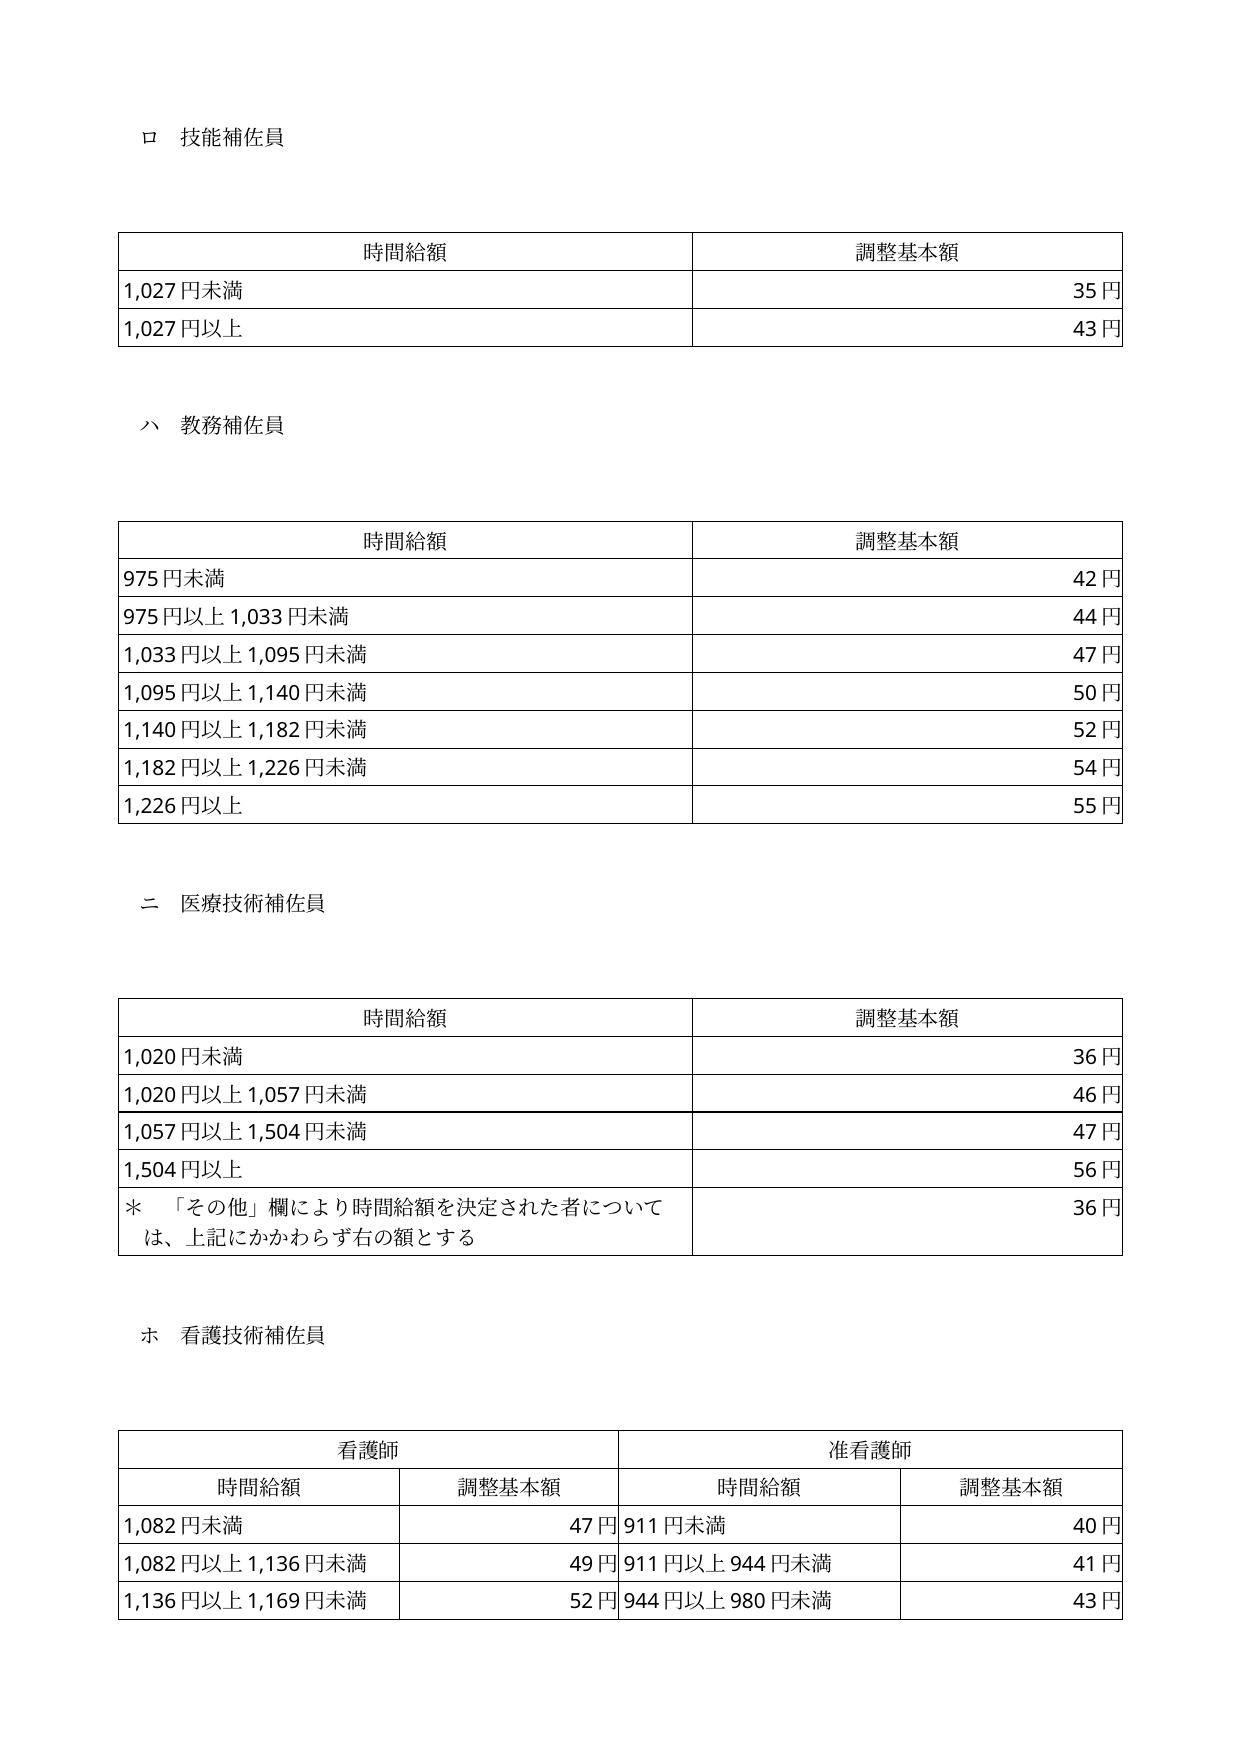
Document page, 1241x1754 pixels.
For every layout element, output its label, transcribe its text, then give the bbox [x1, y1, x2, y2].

table_cell 47円 [693, 635, 1122, 672]
table_cell 1,020円以上1,057円未満 [119, 1075, 692, 1111]
table_cell 1,182円以上1,226円未満 [119, 749, 692, 785]
table_cell 41円 [901, 1544, 1122, 1581]
table_cell 46円 [693, 1075, 1122, 1111]
text ロ 技能補佐員 [139, 118, 1122, 151]
table_cell 1,140円以上1,182円未満 [119, 711, 692, 747]
table_cell 1,020円未満 [119, 1037, 692, 1074]
table_cell 944円以上980円未満 [619, 1582, 900, 1618]
table_cell 47円 [693, 1113, 1122, 1149]
table_cell 975円以上1,033円未満 [119, 597, 692, 634]
table_cell 1,057円以上1,504円未満 [119, 1113, 692, 1149]
table_cell 1,095円以上1,140円未満 [119, 673, 692, 709]
table_cell 1,033円以上1,095円未満 [119, 635, 692, 672]
table_header 時間給額 [119, 999, 692, 1036]
table_cell 52円 [693, 711, 1122, 747]
table_header 時間給額 [119, 233, 692, 270]
table_header 時間給額 [119, 522, 692, 558]
table_cell 調整基本額 [901, 1469, 1122, 1505]
table_header 調整基本額 [693, 522, 1122, 558]
text ニ 医療技術補佐員 [139, 884, 1122, 917]
table_cell 時間給額 [119, 1469, 399, 1505]
table_cell 975円未満 [119, 559, 692, 596]
table_header 看護師 [119, 1431, 618, 1467]
table_cell ＊ 「その他」欄により時間給額を決定された者については、上記にかかわらず右の額とする [119, 1188, 692, 1254]
text ホ 看護技術補佐員 [139, 1316, 1122, 1349]
table_cell 調整基本額 [400, 1469, 618, 1505]
table_cell 1,027円未満 [119, 271, 692, 308]
table_cell 50円 [693, 673, 1122, 709]
table_cell 54円 [693, 749, 1122, 785]
table_cell 43円 [693, 309, 1122, 346]
table_cell 1,082円未満 [119, 1506, 399, 1543]
table_cell 911円未満 [619, 1506, 900, 1543]
table_cell 44円 [693, 597, 1122, 634]
table_cell 36円 [693, 1188, 1122, 1254]
table_cell 47円 [400, 1506, 618, 1543]
table_header 調整基本額 [693, 999, 1122, 1036]
text ハ 教務補佐員 [139, 407, 1122, 440]
table_cell 55円 [693, 786, 1122, 823]
table_cell 36円 [693, 1037, 1122, 1074]
table_header 准看護師 [619, 1431, 1122, 1467]
table_cell 56円 [693, 1150, 1122, 1187]
table_cell 911円以上944円未満 [619, 1544, 900, 1581]
table_cell 1,136円以上1,169円未満 [119, 1582, 399, 1618]
table_cell 1,226円以上 [119, 786, 692, 823]
table_cell 42円 [693, 559, 1122, 596]
table_cell 1,027円以上 [119, 309, 692, 346]
table_header 調整基本額 [693, 233, 1122, 270]
table_cell 49円 [400, 1544, 618, 1581]
table_cell 43円 [901, 1582, 1122, 1618]
table_cell 1,082円以上1,136円未満 [119, 1544, 399, 1581]
table_cell 1,504円以上 [119, 1150, 692, 1187]
table_cell 52円 [400, 1582, 618, 1618]
table_cell 時間給額 [619, 1469, 900, 1505]
table_cell 40円 [901, 1506, 1122, 1543]
table_cell 35円 [693, 271, 1122, 308]
